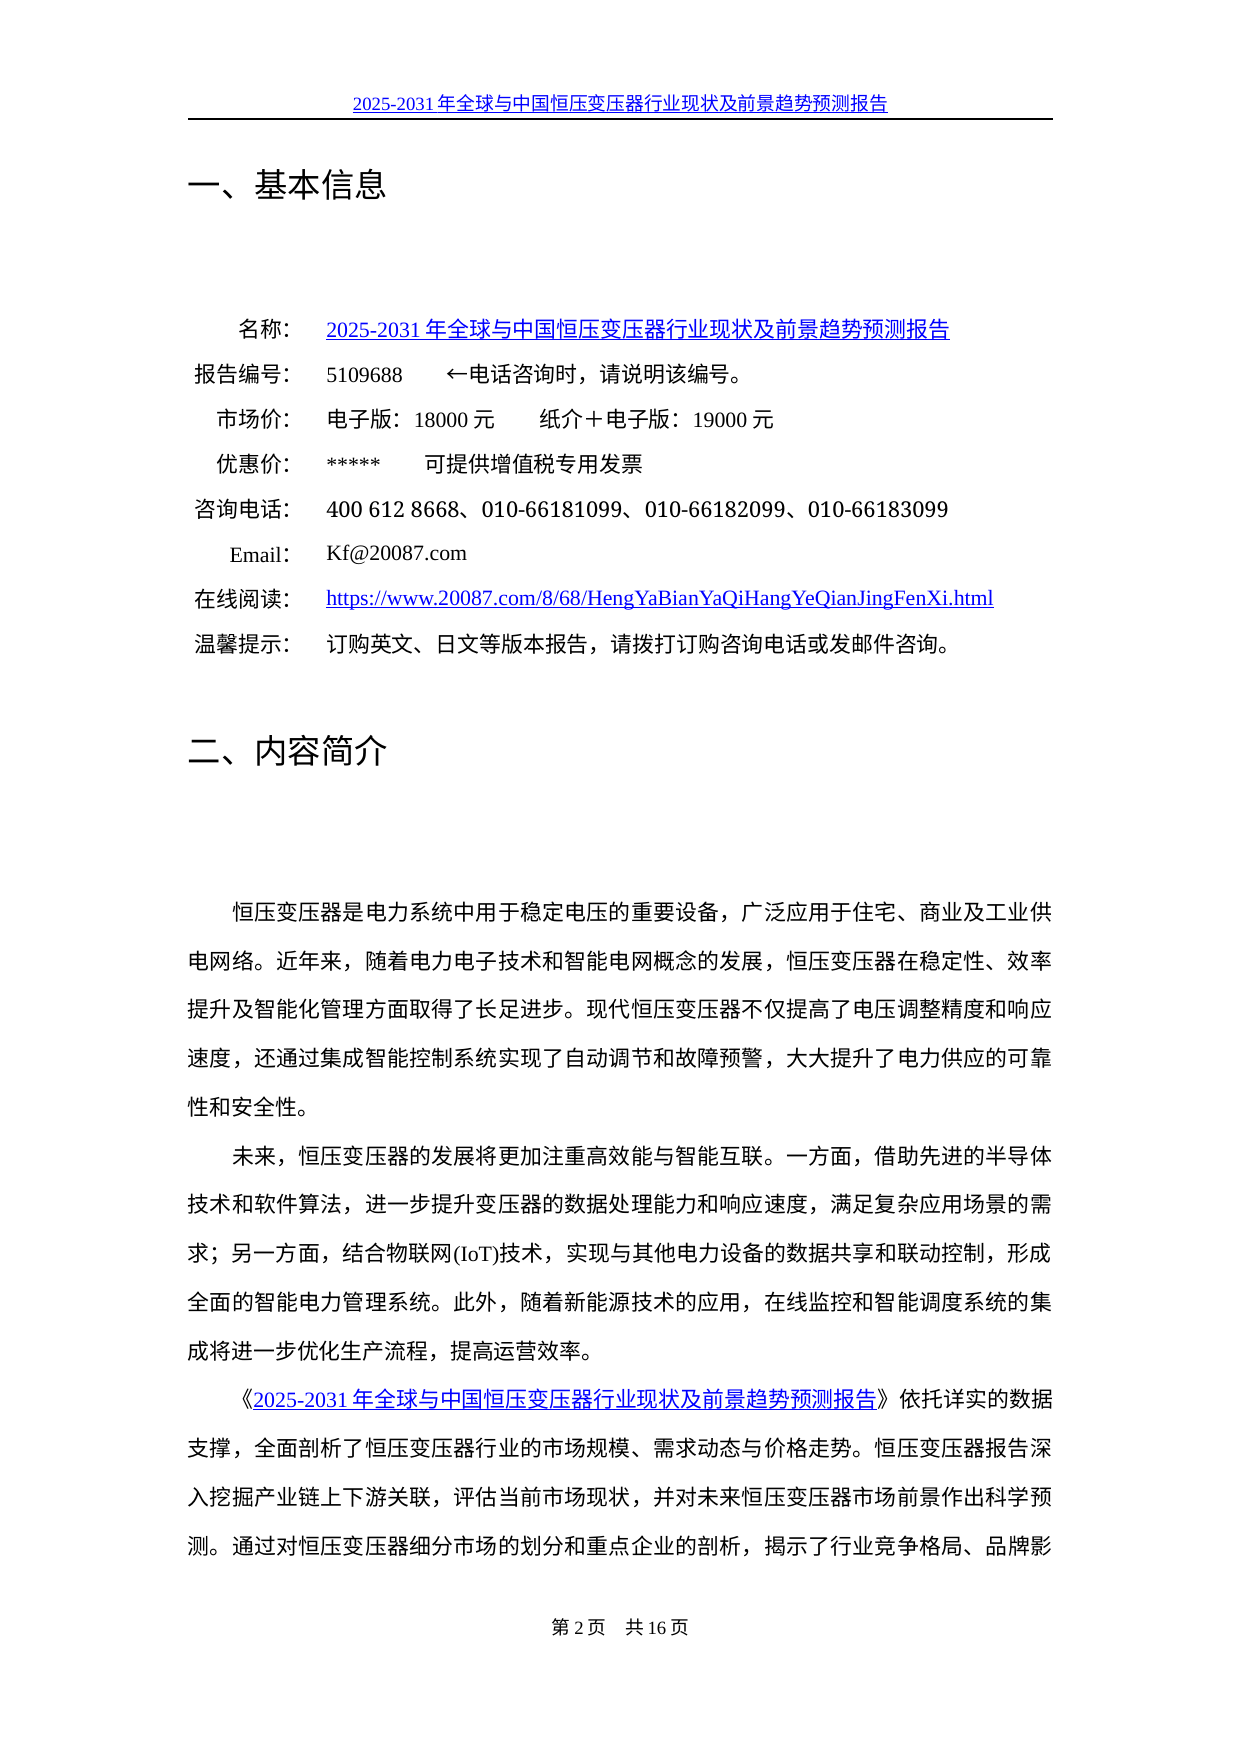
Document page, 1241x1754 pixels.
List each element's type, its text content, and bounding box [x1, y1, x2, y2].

table_header 名称： [167, 312, 315, 357]
table_header 2025-2031年全球与中国恒压变压器行业现状及前景趋势预测报告 [315, 312, 1073, 357]
table_cell 报告编号： [167, 357, 315, 402]
table_cell 电子版：18000 元 纸介＋电子版：19000 元 [315, 402, 1073, 447]
table_cell 市场价： [167, 402, 315, 447]
table_cell 5109688 ←电话咨询时，请说明该编号。 [315, 357, 1073, 402]
title 一、基本信息 [187, 150, 1053, 215]
table_cell 400 612 8668、010-66181099、010-66182099、010-66183099 [315, 492, 1073, 537]
table_cell Kf@20087.com [315, 537, 1073, 582]
title 二、内容简介 [187, 717, 1053, 782]
table_cell 订购英文、日文等版本报告，请拨打订购咨询电话或发邮件咨询。 [315, 627, 1073, 672]
table_cell ***** 可提供增值税专用发票 [315, 447, 1073, 492]
table_cell 咨询电话： [167, 492, 315, 537]
table_cell 在线阅读： [167, 582, 315, 627]
table_cell 优惠价： [167, 447, 315, 492]
table_cell 温馨提示： [167, 627, 315, 672]
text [187, 894, 1053, 1561]
table_cell [315, 582, 1073, 627]
table_cell Email： [167, 537, 315, 582]
